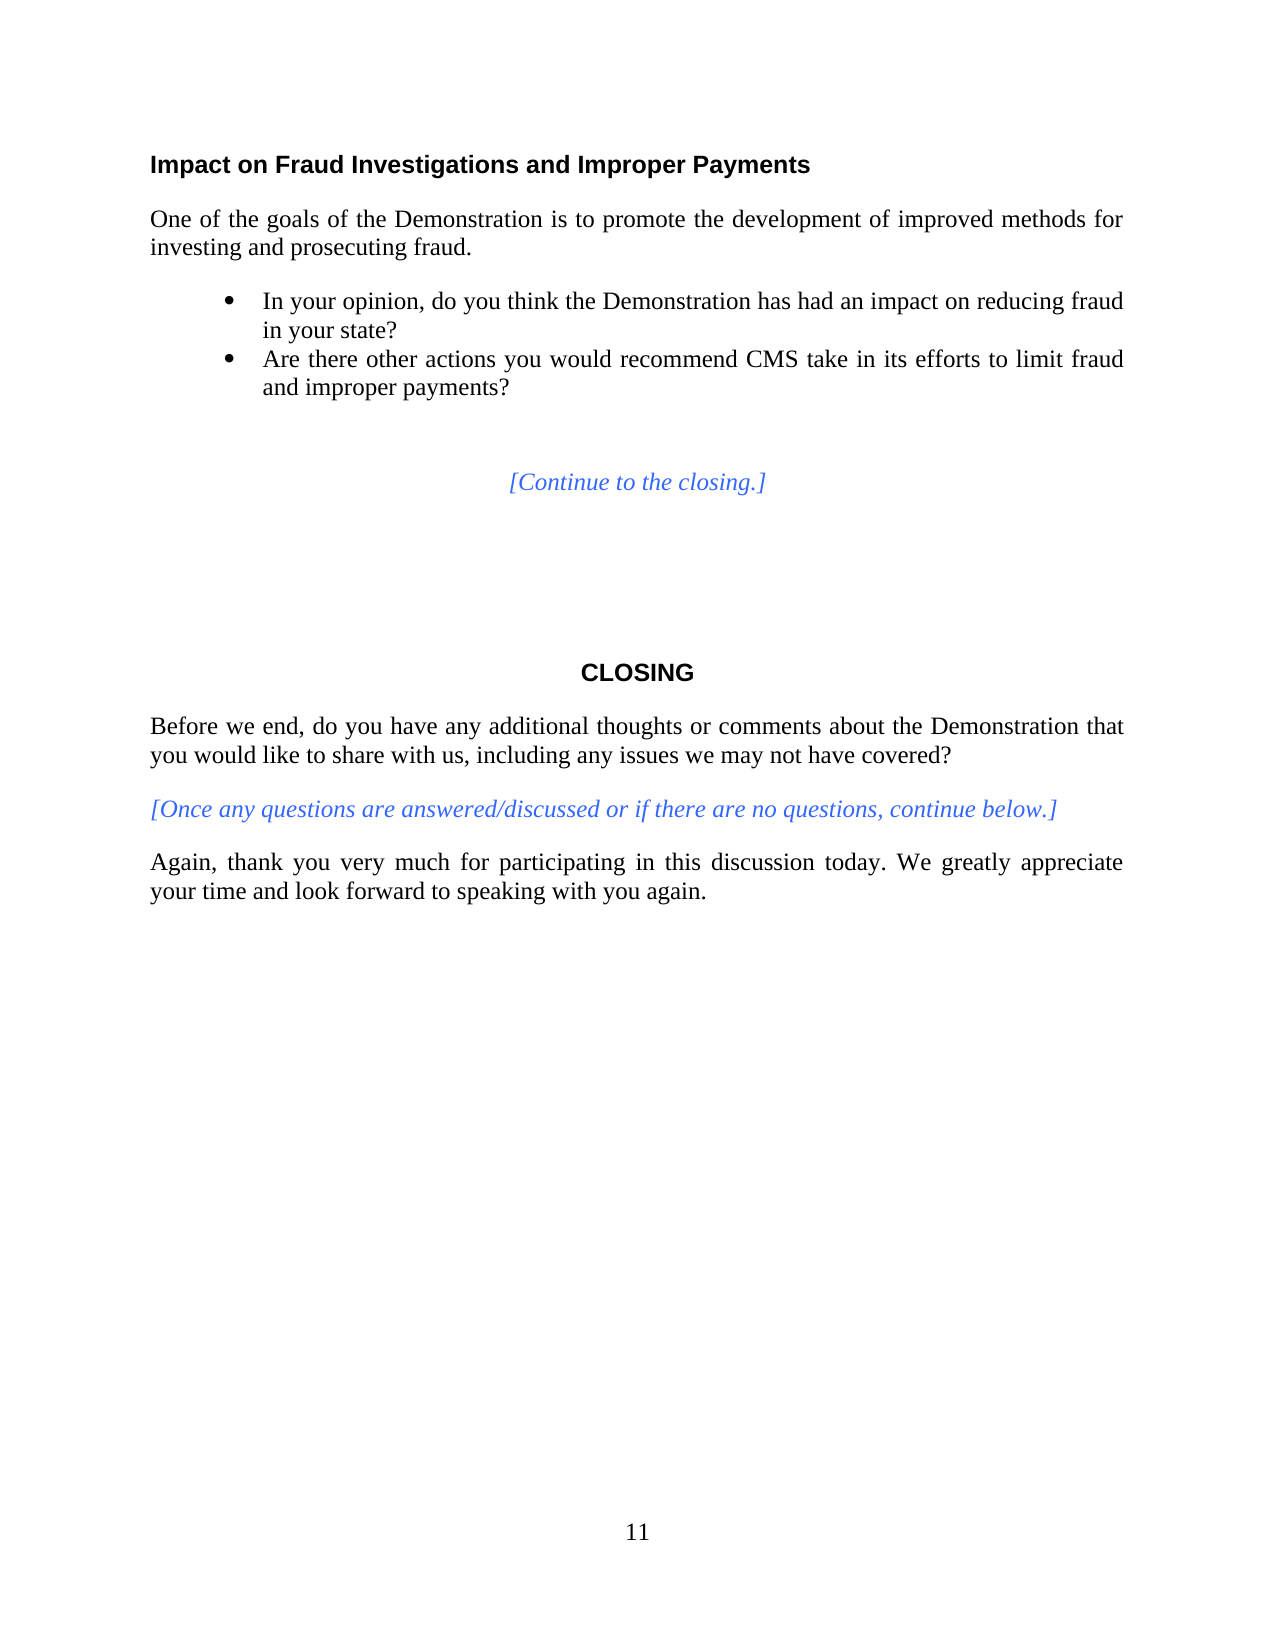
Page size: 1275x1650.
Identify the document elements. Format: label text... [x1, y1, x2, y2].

text [Continue to the closing.] [150, 467, 1125, 496]
text CLOSING [150, 657, 1125, 686]
text [Once any questions are answered/discussed or if there are no questions, continue below.] [150, 794, 1125, 822]
text One of the goals of the Demonstration is to promote the development of improved methods for investing and prosecuting fraud. [150, 204, 1125, 261]
text Again, thank you very much for participating in this discussion today. We greatly appreciate your time and look forward to speaking with you again. [150, 847, 1125, 905]
list In your opinion, do you think the Demonstration has had an impact on reducing fraud in your state? [225, 286, 1125, 344]
list Are there other actions you would recommend CMS take in its efforts to limit fraud and improper payments? [225, 344, 1125, 401]
text Before we end, do you have any additional thoughts or comments about the Demonstration that you would like to share with us, including any issues we may not have covered? [150, 711, 1125, 769]
text Impact on Fraud Investigations and Improper Payments [150, 150, 1125, 179]
